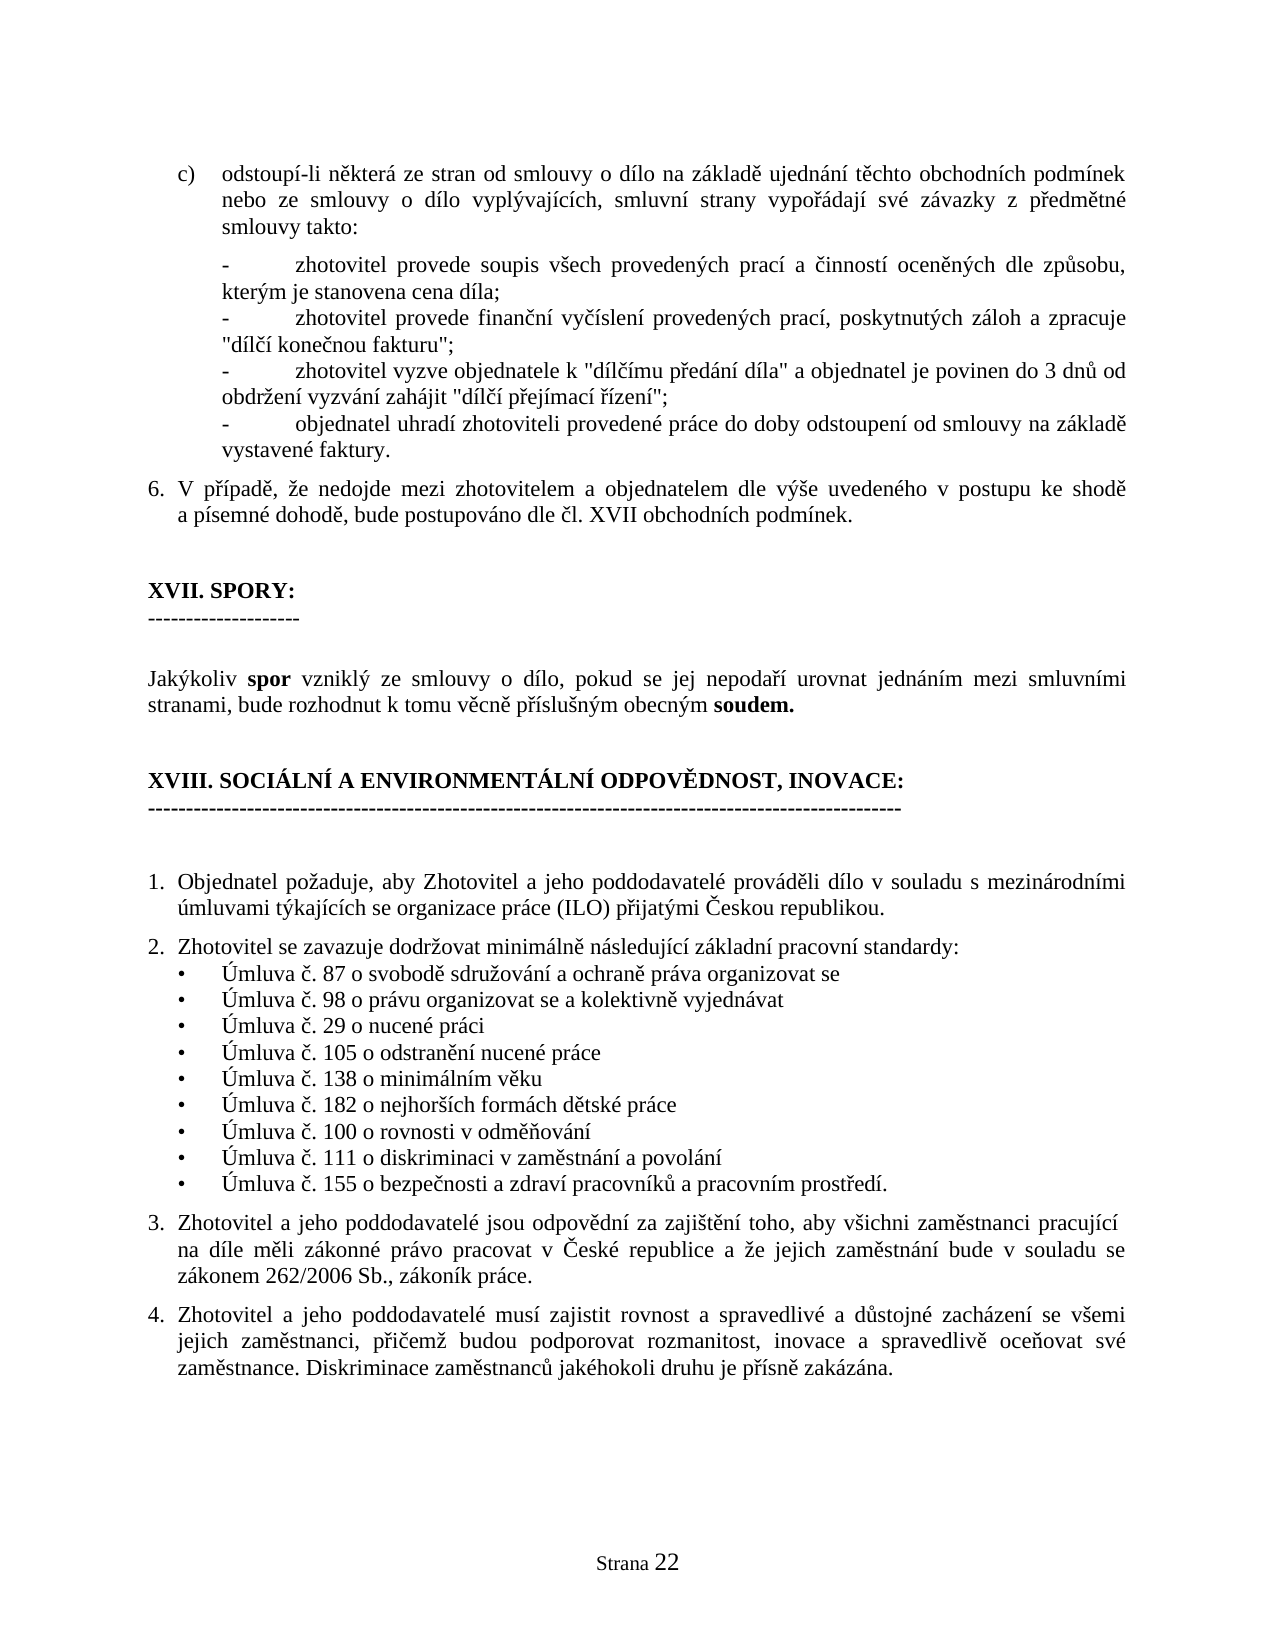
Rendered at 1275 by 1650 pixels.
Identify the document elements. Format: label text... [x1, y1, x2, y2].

text - zhotovitel provede soupis všech provedených prací a činností oceněných dle způsobu, kterým je stanovena cena díla; [222, 252, 1127, 304]
subtitle • Úmluva č. 105 o odstranění nucené práce [177, 1039, 1127, 1065]
subtitle XVII. SPORY: [148, 578, 1127, 604]
subtitle • Úmluva č. 138 o minimálním věku [177, 1065, 1127, 1091]
list V případě, že nedojde mezi zhotovitelem a objednatelem dle výše uvedeného v postupu ke shodě a písemné dohodě, bude postupováno dle čl. XVII obchodních podmínek. [148, 475, 1127, 528]
subtitle --------------------------------------------------------------------------------------------------- [148, 794, 1127, 820]
text - zhotovitel vyzve objednatele k "dílčímu předání díla" a objednatel je povinen do 3 dnů od obdržení vyzvání zahájit "dílčí přejímací řízení"; [222, 357, 1127, 410]
subtitle • Úmluva č. 111 o diskriminaci v zaměstnání a povolání [177, 1144, 1127, 1170]
subtitle XVIII. Sociální a environmentální odpovědnost, inovace: [148, 767, 1127, 794]
subtitle • Úmluva č. 98 o právu organizovat se a kolektivně vyjednávat [177, 986, 1127, 1012]
text - zhotovitel provede finanční vyčíslení provedených prací, poskytnutých záloh a zpracuje "dílčí konečnou fakturu"; [222, 304, 1127, 357]
subtitle Zhotovitel a jeho poddodavatelé jsou odpovědní za zajištění toho, aby všichni zaměstnanci pracující na díle měli zákonné právo pracovat v České republice a že jejich zaměstnání bude v souladu se zákonem 262/2006 Sb., zákoník práce. [148, 1209, 1127, 1288]
subtitle Zhotovitel a jeho poddodavatelé musí zajistit rovnost a spravedlivé a důstojné zacházení se všemi jejich zaměstnanci, přičemž budou podporovat rozmanitost, inovace a spravedlivě oceňovat své zaměstnance. Diskriminace zaměstnanců jakéhokoli druhu je přísně zakázána. [148, 1301, 1127, 1380]
subtitle Objednatel požaduje, aby Zhotovitel a jeho poddodavatelé prováděli dílo v souladu s mezinárodními úmluvami týkajících se organizace práce (ILO) přijatými Českou republikou. [148, 868, 1127, 921]
list • Úmluva č. 87 o svobodě sdružování a ochraně práva organizovat se [177, 959, 1127, 986]
text Jakýkoliv spor vzniklý ze smlouvy o dílo, pokud se jej nepodaří urovnat jednáním mezi smluvními stranami, bude rozhodnut k tomu věcně příslušným obecným soudem. [148, 665, 1127, 717]
subtitle • Úmluva č. 29 o nucené práci [177, 1012, 1127, 1039]
text - objednatel uhradí zhotoviteli provedené práce do doby odstoupení od smlouvy na základě vystavené faktury. [222, 410, 1127, 462]
list Zhotovitel se zavazuje dodržovat minimálně následující základní pracovní standardy: [148, 933, 1127, 959]
text -------------------- [148, 604, 1127, 630]
list odstoupí-li některá ze stran od smlouvy o dílo na základě ujednání těchto obchodních podmínek nebo ze smlouvy o dílo vyplývajících, smluvní strany vypořádají své závazky z předmětné smlouvy takto: [177, 160, 1127, 239]
subtitle • Úmluva č. 182 o nejhorších formách dětské práce [177, 1091, 1127, 1118]
subtitle • Úmluva č. 155 o bezpečnosti a zdraví pracovníků a pracovním prostředí. [177, 1170, 1127, 1197]
subtitle • Úmluva č. 100 o rovnosti v odměňování [177, 1118, 1127, 1144]
